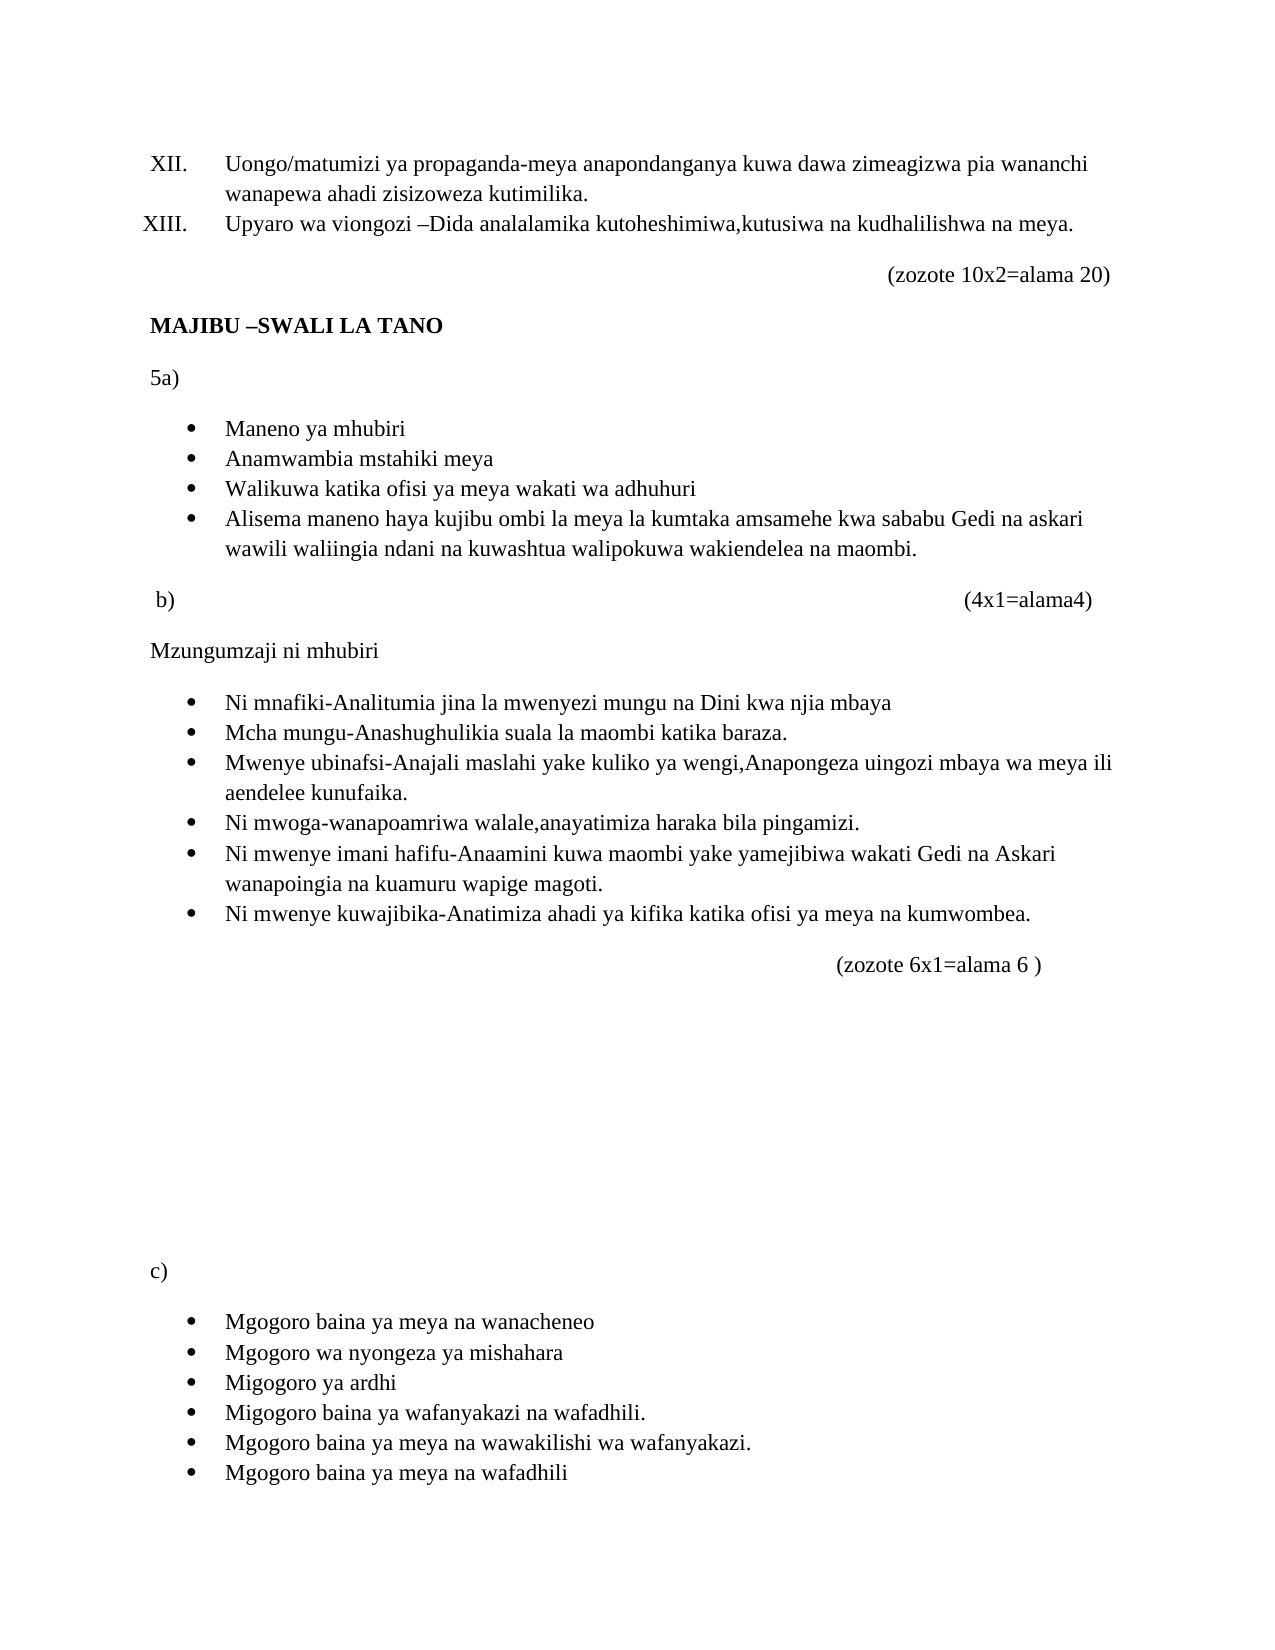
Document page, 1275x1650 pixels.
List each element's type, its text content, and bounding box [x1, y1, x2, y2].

text MAJIBU –SWALI LA TANO [150, 312, 1125, 339]
text b) (4x1=alama4) [150, 586, 1125, 613]
text 5a) [150, 363, 1125, 390]
list Anamwambia mstahiki meya [187, 445, 1125, 471]
text Mzungumzaji ni mhubiri [150, 637, 1125, 664]
list Ni mwenye imani hafifu-Anaamini kuwa maombi yake yamejibiwa wakati Gedi na Askari wanapoingia na kuamuru wapige magoti. [187, 839, 1125, 896]
list Ni mwoga-wanapoamriwa walale,anayatimiza haraka bila pingamizi. [187, 809, 1125, 836]
list Ni mnafiki-Analitumia jina la mwenyezi mungu na Dini kwa njia mbaya [187, 688, 1125, 715]
list Mcha mungu-Anashughulikia suala la maombi katika baraza. [187, 719, 1125, 745]
text (zozote 10x2=alama 20) [150, 261, 1125, 288]
list Migogoro baina ya wafanyakazi na wafadhili. [187, 1399, 1125, 1425]
list Uongo/matumizi ya propaganda-meya anapondanganya kuwa dawa zimeagizwa pia wananchi wanapewa ahadi zisizoweza kutimilika. [187, 150, 1125, 207]
list Mgogoro wa nyongeza ya mishahara [187, 1338, 1125, 1365]
list Mgogoro baina ya meya na wafadhili [187, 1459, 1125, 1486]
list Mgogoro baina ya meya na wawakilishi wa wafanyakazi. [187, 1429, 1125, 1456]
text (zozote 6x1=alama 6 ) [150, 951, 1125, 977]
list Ni mwenye kuwajibika-Anatimiza ahadi ya kifika katika ofisi ya meya na kumwombea. [187, 900, 1125, 926]
list Maneno ya mhubiri [187, 414, 1125, 441]
list Alisema maneno haya kujibu ombi la meya la kumtaka amsamehe kwa sababu Gedi na askari wawili waliingia ndani na kuwashtua walipokuwa wakiendelea na maombi. [187, 505, 1125, 562]
list Mwenye ubinafsi-Anajali maslahi yake kuliko ya wengi,Anapongeza uingozi mbaya wa meya ili aendelee kunufaika. [187, 749, 1125, 806]
list Migogoro ya ardhi [187, 1369, 1125, 1395]
list Walikuwa katika ofisi ya meya wakati wa adhuhuri [187, 475, 1125, 501]
list Upyaro wa viongozi –Dida analalamika kutoheshimiwa,kutusiwa na kudhalilishwa na meya. [187, 210, 1125, 237]
text c) [150, 1257, 1125, 1284]
list Mgogoro baina ya meya na wanacheneo [187, 1308, 1125, 1335]
